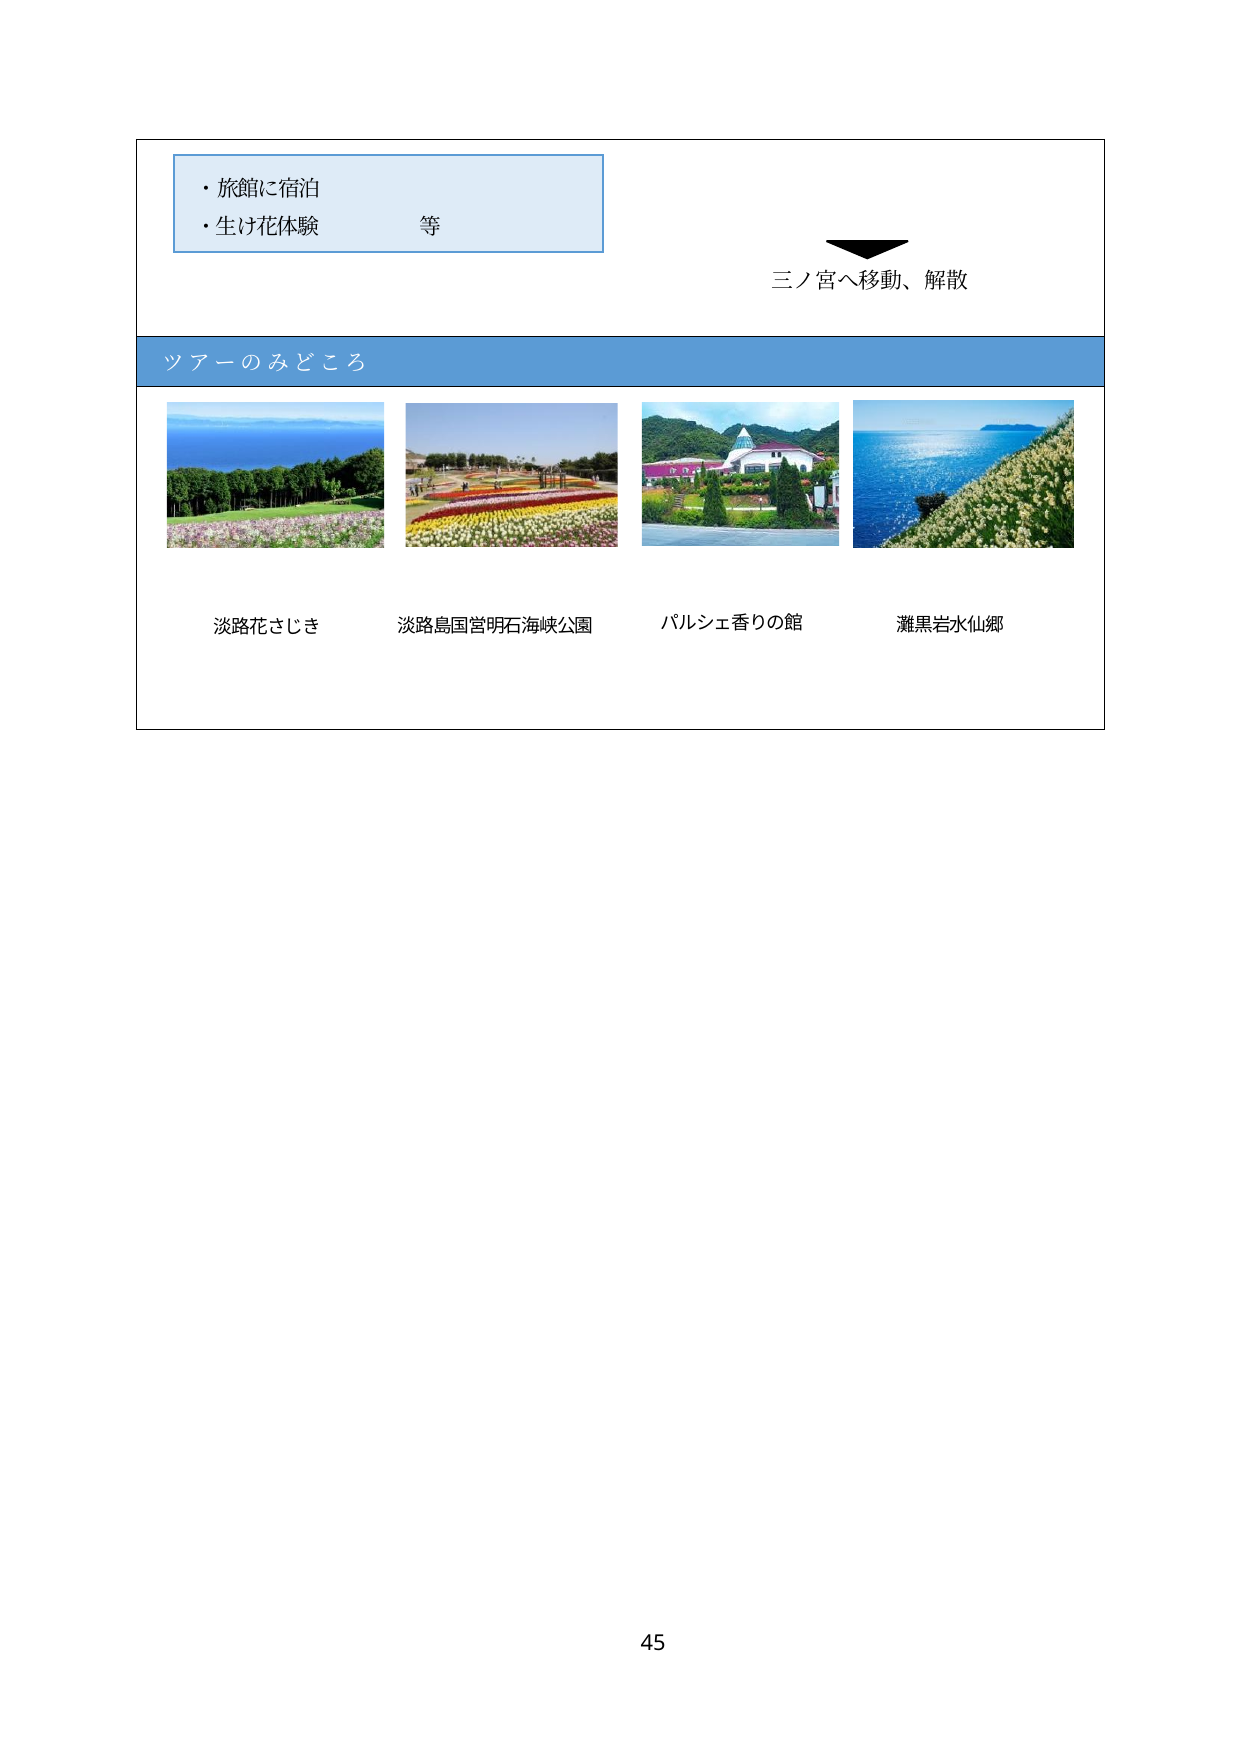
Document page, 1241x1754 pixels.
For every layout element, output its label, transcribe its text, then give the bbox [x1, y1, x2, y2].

picture [405, 403, 618, 547]
picture [166, 402, 385, 548]
table_cell 〈1日目〉 〈2日目〉 [137, 140, 1104, 336]
picture [641, 402, 840, 546]
table_cell ツアーのみどころ [137, 337, 1104, 386]
table_cell [137, 387, 1104, 729]
picture [853, 400, 1074, 548]
